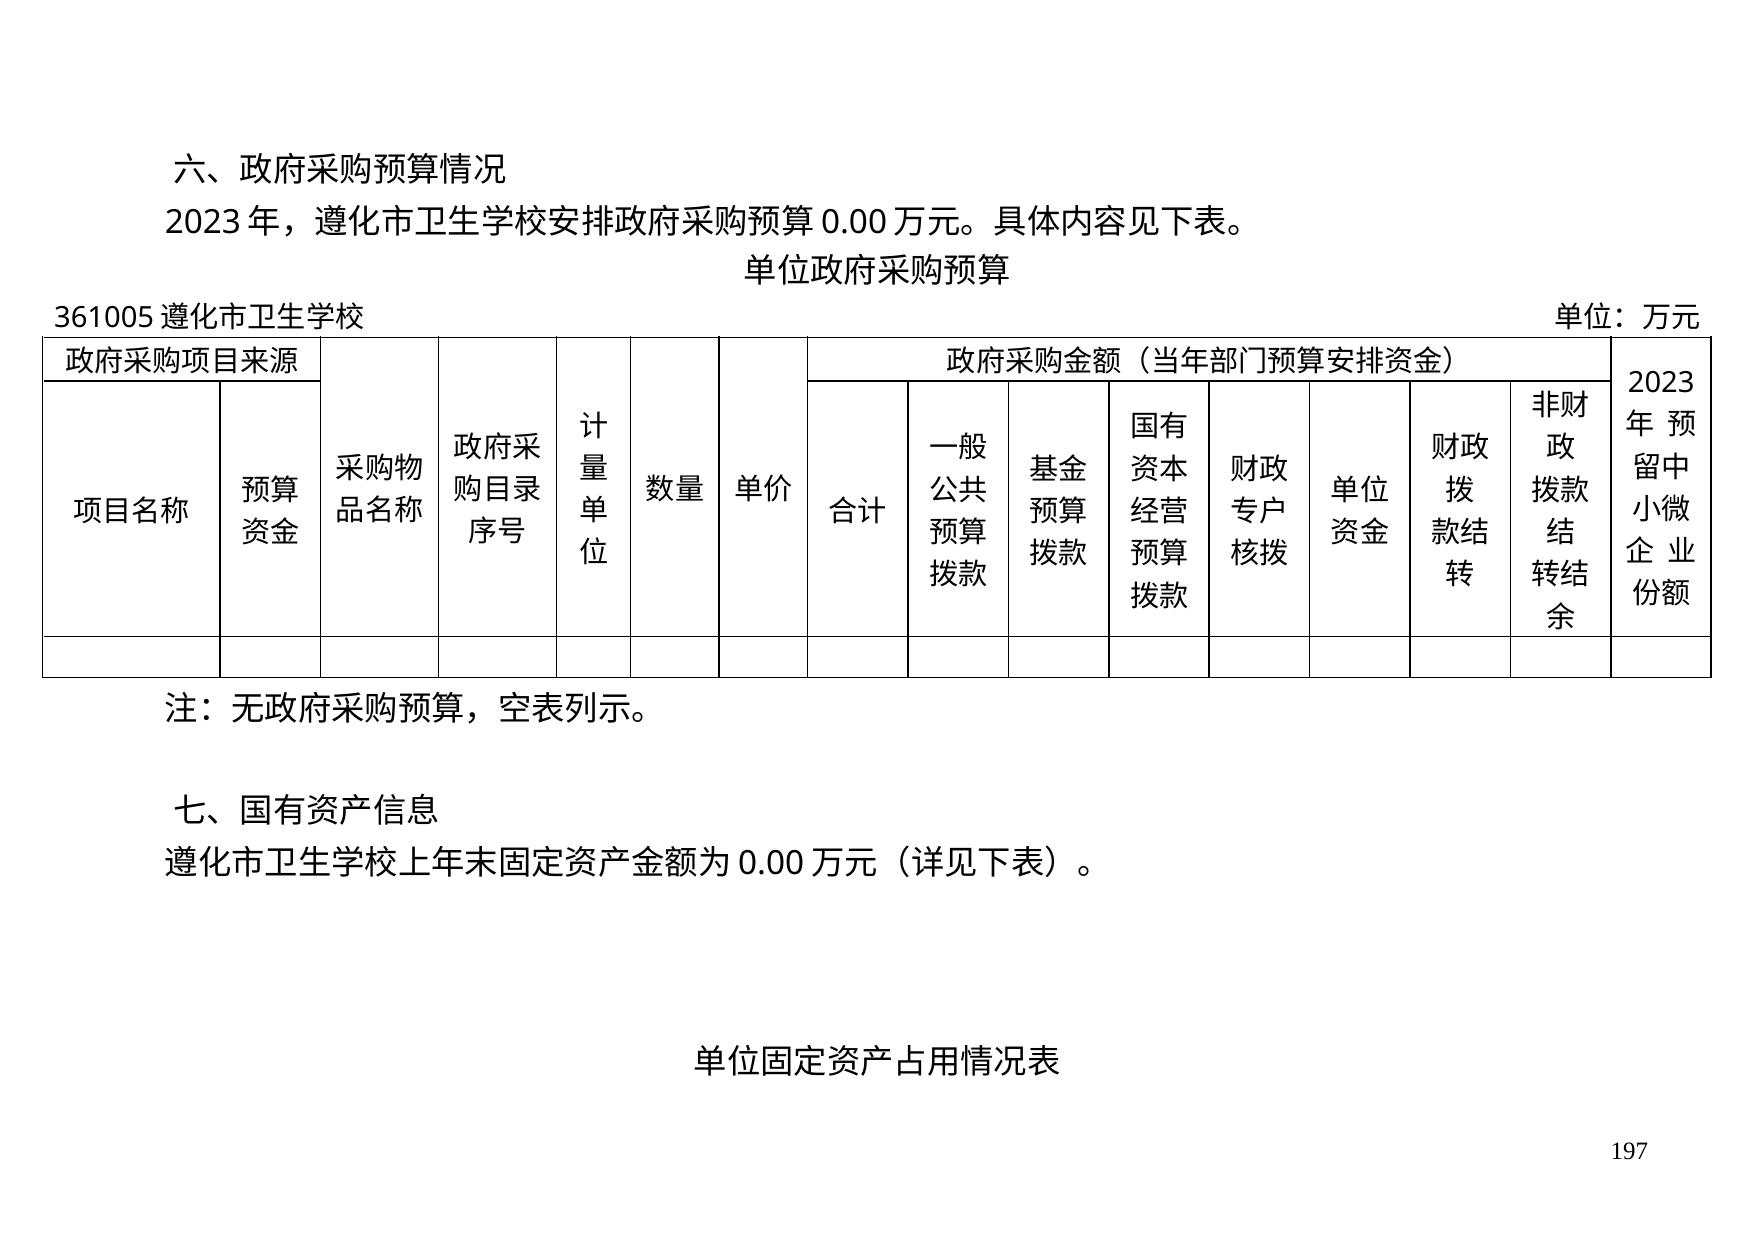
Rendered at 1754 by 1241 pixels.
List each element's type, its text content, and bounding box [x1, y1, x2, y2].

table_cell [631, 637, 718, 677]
text 六、政府采购预算情况 [106, 143, 1648, 191]
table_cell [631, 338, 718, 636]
text 单位固定资产占用情况表 [106, 1034, 1648, 1083]
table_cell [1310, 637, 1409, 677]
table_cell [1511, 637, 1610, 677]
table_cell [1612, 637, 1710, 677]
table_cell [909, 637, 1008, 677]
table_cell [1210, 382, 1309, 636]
text 2023年，遵化市卫生学校安排政府采购预算0.00万元。具体内容见下表。 [106, 192, 1648, 244]
text 遵化市卫生学校上年末固定资产金额为0.00万元（详见下表）。 [106, 833, 1648, 885]
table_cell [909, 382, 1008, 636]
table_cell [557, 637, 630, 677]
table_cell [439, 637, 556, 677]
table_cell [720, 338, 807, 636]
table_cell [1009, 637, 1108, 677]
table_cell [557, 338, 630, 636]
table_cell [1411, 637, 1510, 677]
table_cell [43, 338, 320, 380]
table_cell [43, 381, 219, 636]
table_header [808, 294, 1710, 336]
text 七、国有资产信息 [106, 783, 1648, 832]
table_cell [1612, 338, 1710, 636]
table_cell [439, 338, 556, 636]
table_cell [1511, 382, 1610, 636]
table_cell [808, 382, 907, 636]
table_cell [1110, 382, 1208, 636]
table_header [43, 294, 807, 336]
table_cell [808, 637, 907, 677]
text 单位政府采购预算 [106, 244, 1648, 292]
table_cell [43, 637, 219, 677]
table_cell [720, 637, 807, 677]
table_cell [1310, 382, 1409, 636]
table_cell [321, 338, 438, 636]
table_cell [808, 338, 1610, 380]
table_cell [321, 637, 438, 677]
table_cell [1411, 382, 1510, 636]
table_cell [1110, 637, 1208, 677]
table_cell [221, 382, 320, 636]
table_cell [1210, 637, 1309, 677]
text 注：无政府采购预算，空表列示。 [106, 678, 1648, 730]
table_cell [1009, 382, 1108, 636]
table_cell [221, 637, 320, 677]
